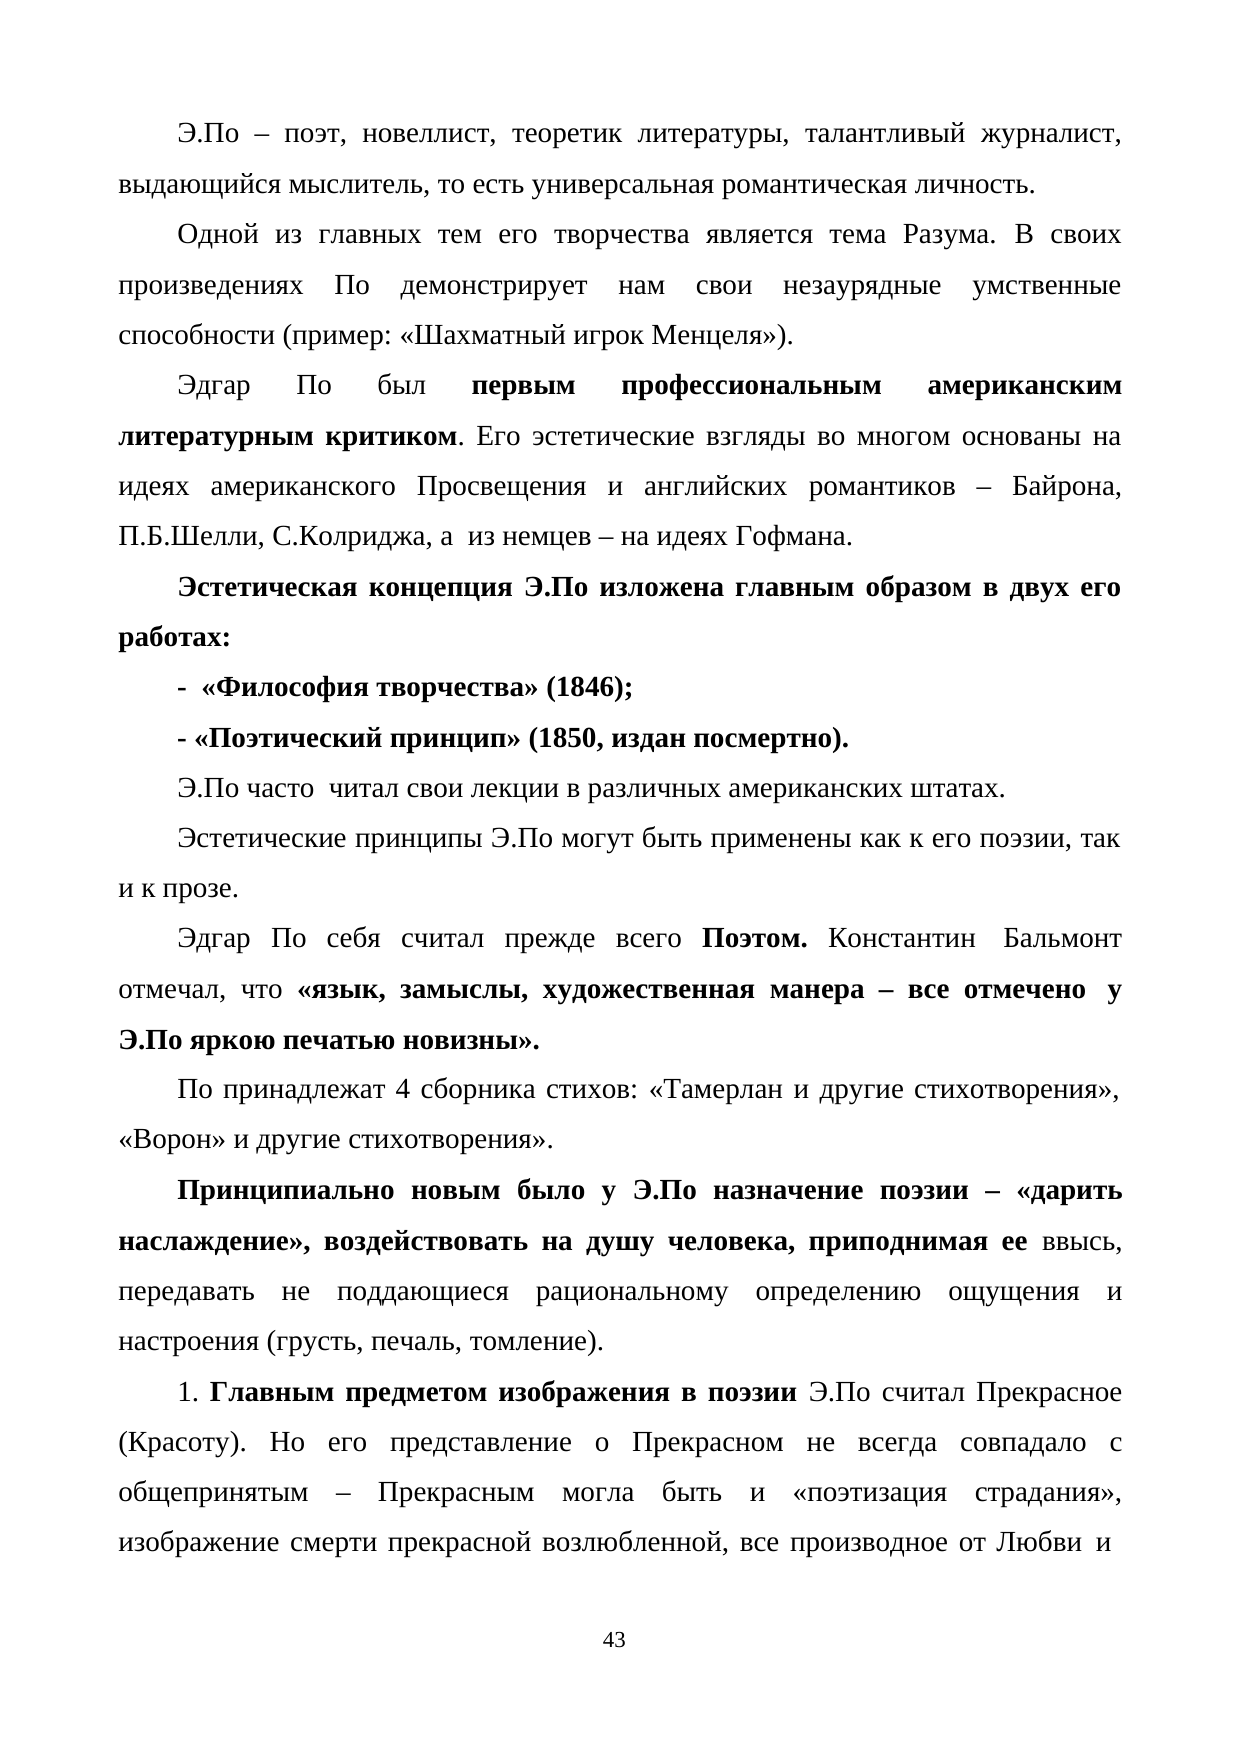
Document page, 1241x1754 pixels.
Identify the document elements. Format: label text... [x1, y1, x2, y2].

list Главным предметом изображения в поэзии Э.По считал Прекрасное (Красоту). Но его представление о Прекрасном не всегда совпадало с общепринятым – Прекрасным могла быть и «поэтизация страдания», изображение смерти прекрасной возлюбленной, все производное от Любви и [118, 1374, 1122, 1558]
list «Философия творчества» (1846); [177, 669, 1228, 703]
text Эдгар По себя считал прежде всего Поэтом. Константин Бальмонт отмечал, что «язык, замыслы, художественная манера – все отмечено у Э.По яркою печатью новизны». [118, 921, 1122, 1055]
text Э.По часто читал свои лекции в различных американских штатах. [177, 770, 1228, 803]
text Принципиально новым было у Э.По назначение поэзии – «дарить наслаждение», воздействовать на душу человека, приподнимая ее ввысь, передавать не поддающиеся рациональному определению ощущения и настроения (грусть, печаль, томление). [118, 1172, 1123, 1357]
text По принадлежат 4 сборника стихов: «Тамерлан и другие стихотворения», [177, 1072, 1228, 1105]
text «Ворон» и другие стихотворения». [118, 1122, 1228, 1155]
text Эдгар По был первым профессиональным американским литературным критиком. Его эстетические взгляды во многом основаны на идеях американского Просвещения и английских романтиков – Байрона, П.Б.Шелли, С.Колриджа, а из немцев – на идеях Гофмана. [118, 367, 1122, 552]
text Эстетические принципы Э.По могут быть применены как к его поэзии, так и к прозе. [118, 820, 1121, 904]
text Одной из главных тем его творчества является тема Разума. В своих произведениях По демонстрирует нам свои незаурядные умственные способности (пример: «Шахматный игрок Менцеля»). [118, 217, 1122, 351]
text Э.По – поэт, новеллист, теоретик литературы, талантливый журналист, выдающийся мыслитель, то есть универсальная романтическая личность. [118, 115, 1122, 199]
subtitle «Поэтический принцип» (1850, издан посмертно). [177, 720, 1228, 753]
subtitle Эстетическая концепция Э.По изложена главным образом в двух его работах: [118, 569, 1122, 653]
